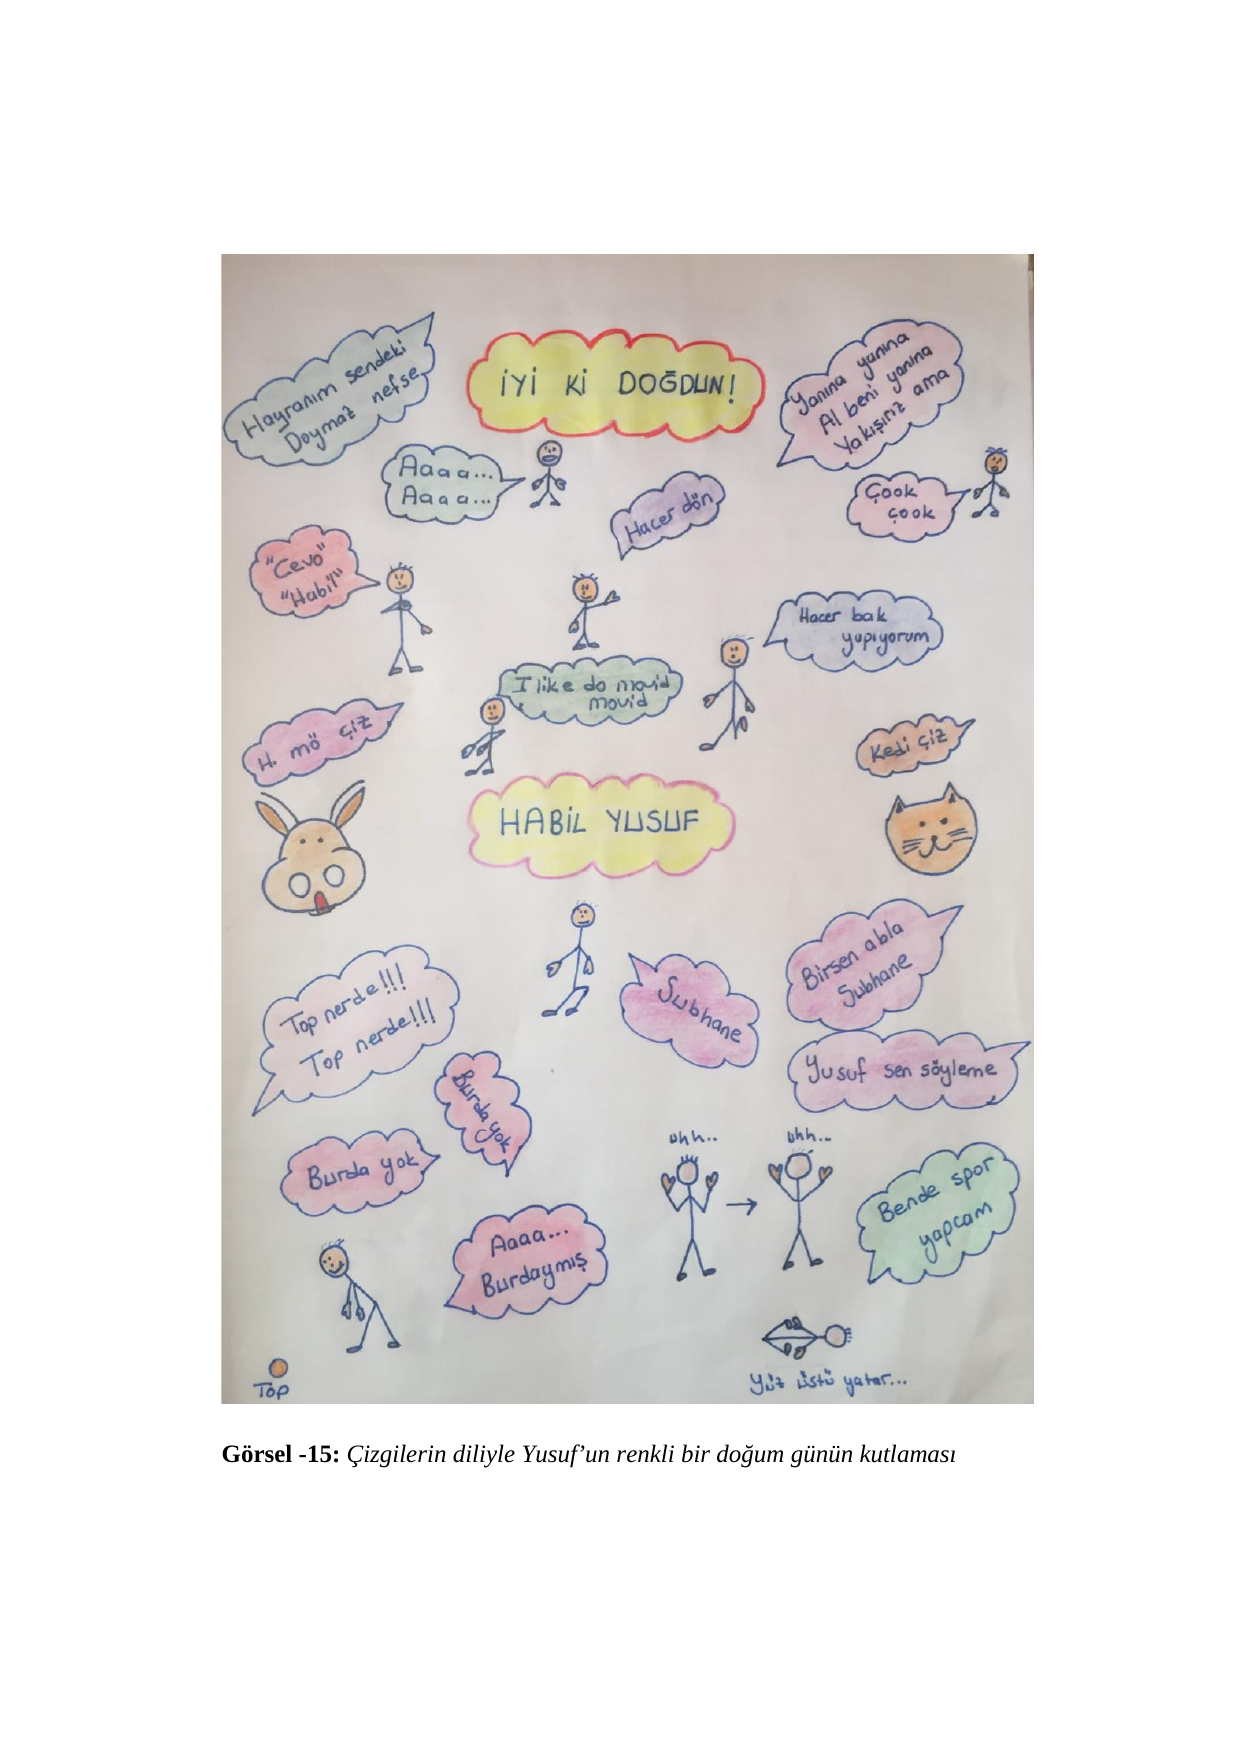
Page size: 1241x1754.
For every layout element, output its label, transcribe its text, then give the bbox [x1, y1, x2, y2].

picture [221, 254, 1034, 1404]
text Görsel -15: Çizgilerin diliyle Yusuf’un renkli bir doğum günün kutlaması [148, 1439, 1093, 1467]
